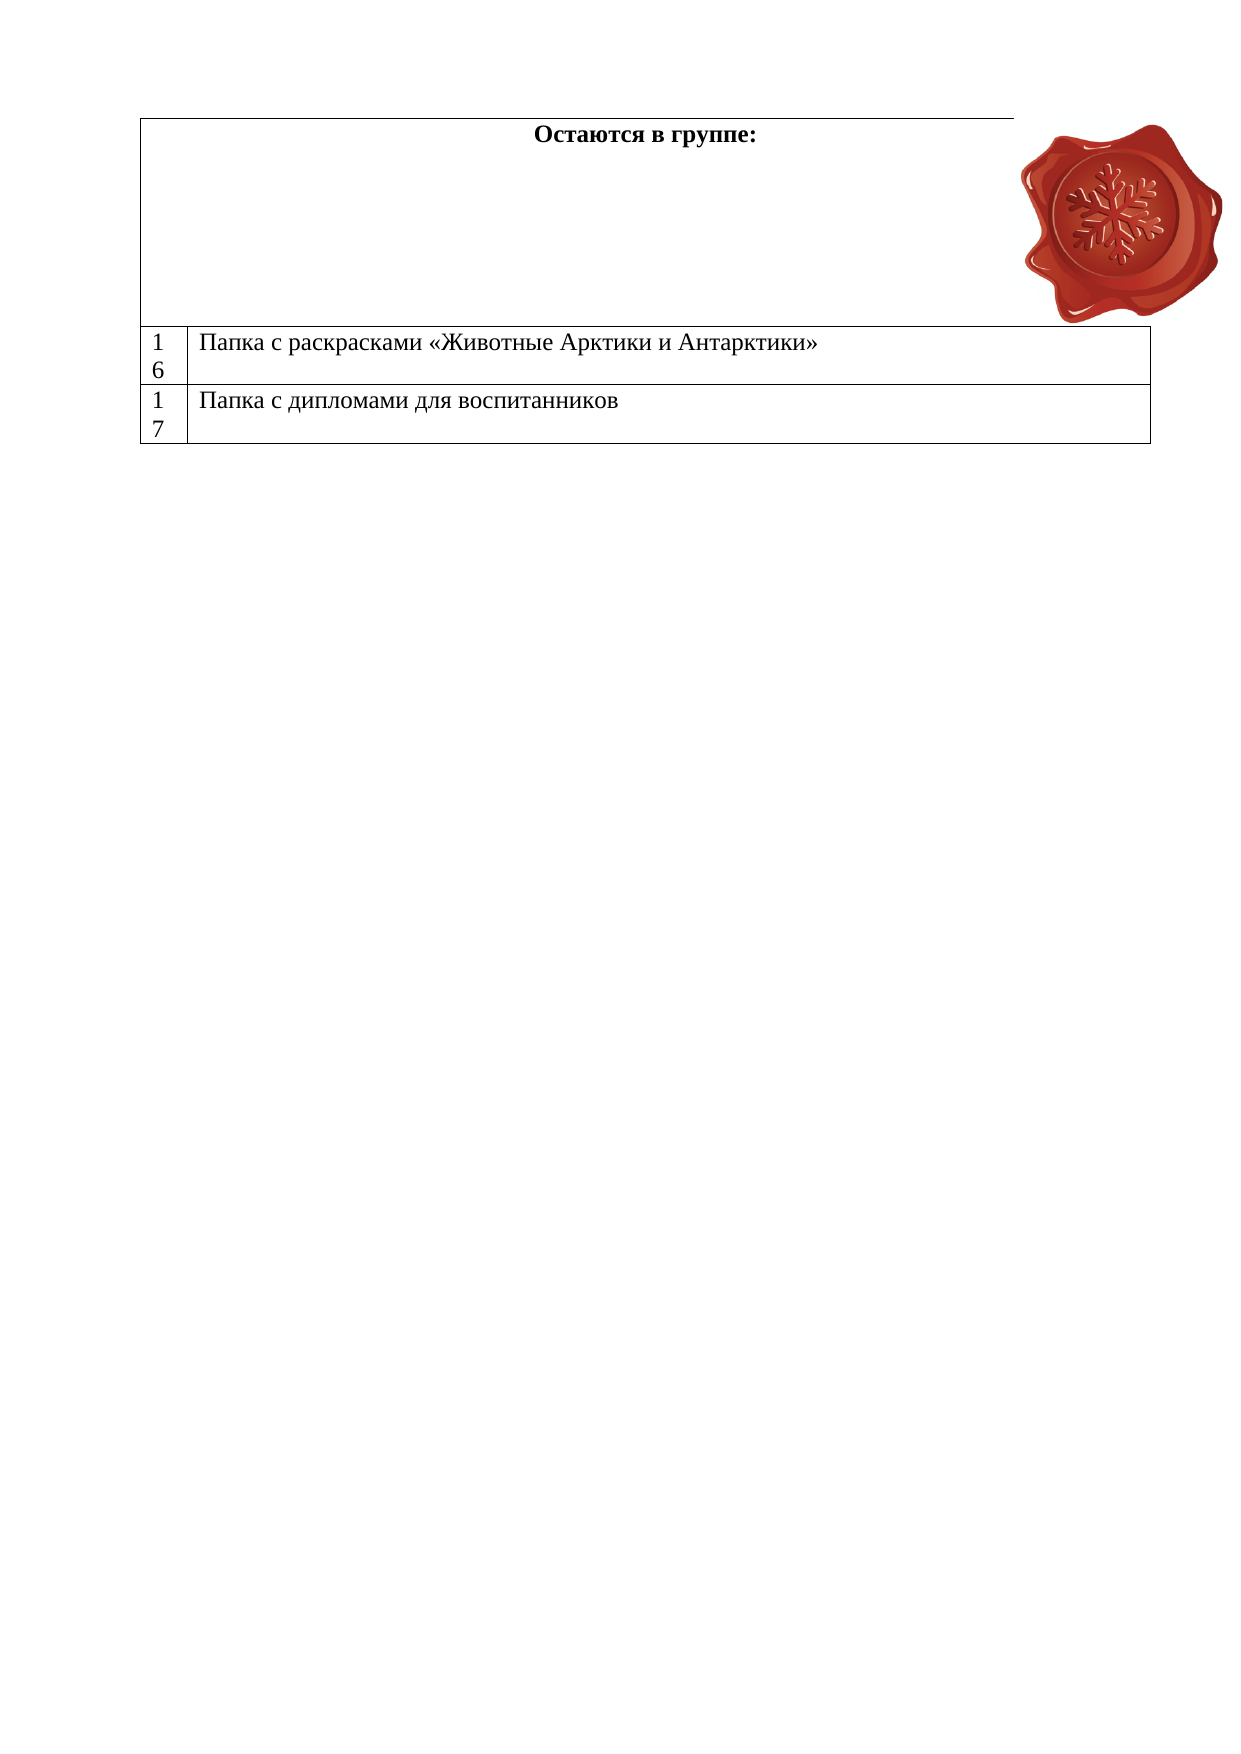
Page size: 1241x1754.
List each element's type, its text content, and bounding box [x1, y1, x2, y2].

table_cell Папка с дипломами для воспитанников [188, 385, 1150, 443]
picture [1013, 118, 1223, 326]
table_cell Остаются в группе: [141, 119, 1013, 326]
table_cell 16 [141, 327, 187, 384]
table_cell 17 [141, 385, 187, 443]
table_cell Папка с раскрасками «Животные Арктики и Антарктики» [188, 327, 1150, 384]
